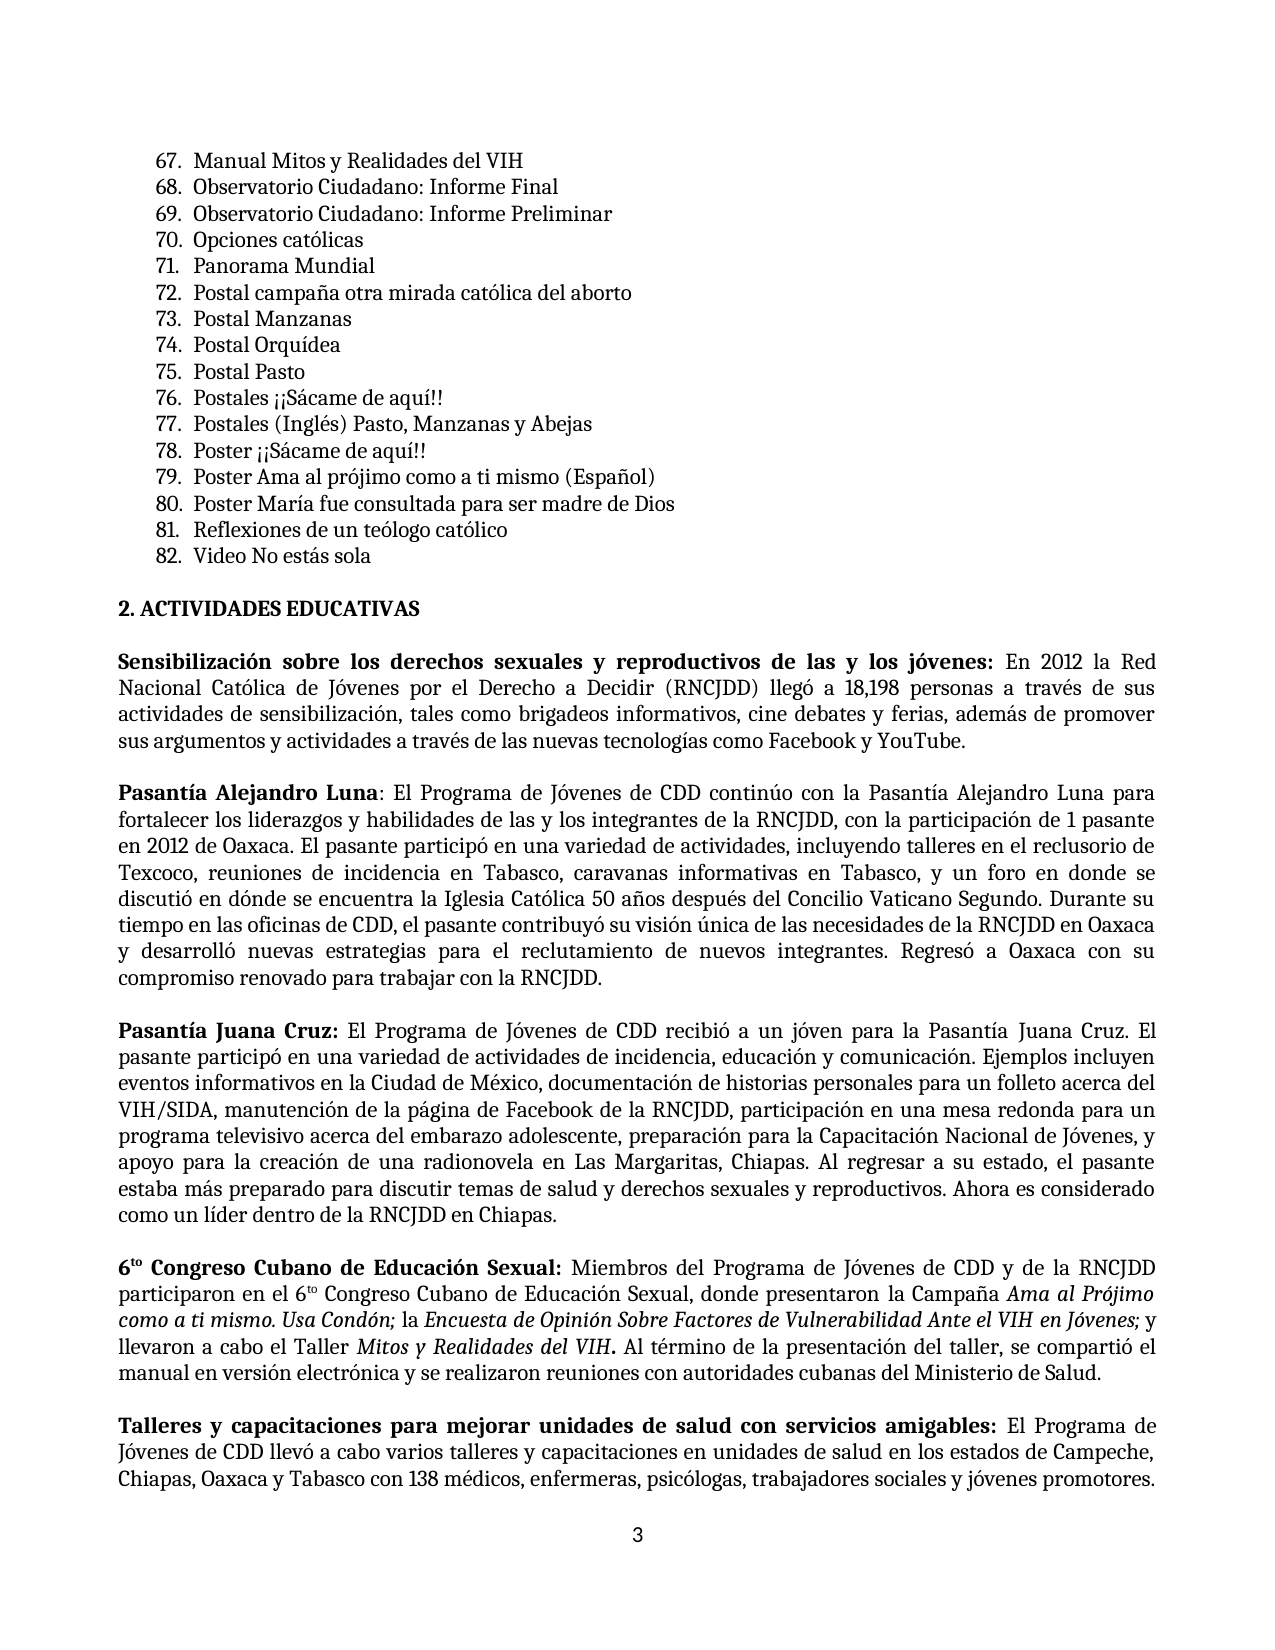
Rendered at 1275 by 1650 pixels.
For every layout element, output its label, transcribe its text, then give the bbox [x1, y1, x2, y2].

list Video No estás sola [156, 543, 1157, 569]
list Observatorio Ciudadano: Informe Final [156, 174, 1157, 200]
list Postales ¡¡Sácame de aquí!! [156, 385, 1157, 411]
list Manual Mitos y Realidades del VIH [156, 148, 1157, 174]
list Reflexiones de un teólogo católico [156, 517, 1157, 543]
list Postal Manzanas [156, 306, 1157, 332]
list Postal campaña otra mirada católica del aborto [156, 279, 1157, 306]
text 2. ACTIVIDADES EDUCATIVAS [118, 596, 1157, 622]
text 6to Congreso Cubano de Educación Sexual: Miembros del Programa de Jóvenes de CDD y de la RNCJDD participaron en el 6to Congreso Cubano de Educación Sexual, donde presentaron la Campaña Ama al Prójimo como a ti mismo. Usa Condón; la Encuesta de Opinión Sobre Factores de Vulnerabilidad Ante el VIH en Jóvenes; y llevaron a cabo el Taller Mitos y Realidades del VIH. Al término de la presentación del taller, se compartió el manual en versión electrónica y se realizaron reuniones con autoridades cubanas del Ministerio de Salud. [118, 1254, 1157, 1386]
text Pasantía Alejandro Luna: El Programa de Jóvenes de CDD continúo con la Pasantía Alejandro Luna para fortalecer los liderazgos y habilidades de las y los integrantes de la RNCJDD, con la participación de 1 pasante en 2012 de Oaxaca. El pasante participó en una variedad de actividades, incluyendo talleres en el reclusorio de Texcoco, reuniones de incidencia en Tabasco, caravanas informativas en Tabasco, y un foro en donde se discutió en dónde se encuentra la Iglesia Católica 50 años después del Concilio Vaticano Segundo. Durante su tiempo en las oficinas de CDD, el pasante contribuyó su visión única de las necesidades de la RNCJDD en Oaxaca y desarrolló nuevas estrategias para el reclutamiento de nuevos integrantes. Regresó a Oaxaca con su compromiso renovado para trabajar con la RNCJDD. [118, 780, 1157, 991]
text Sensibilización sobre los derechos sexuales y reproductivos de las y los jóvenes: En 2012 la Red Nacional Católica de Jóvenes por el Derecho a Decidir (RNCJDD) llegó a 18,198 personas a través de sus actividades de sensibilización, tales como brigadeos informativos, cine debates y ferias, además de promover sus argumentos y actividades a través de las nuevas tecnologías como Facebook y YouTube. [118, 648, 1157, 754]
list Postal Orquídea [156, 332, 1157, 358]
list Poster María fue consultada para ser madre de Dios [156, 490, 1157, 517]
list Poster Ama al prójimo como a ti mismo (Español) [156, 464, 1157, 490]
list Postal Pasto [156, 358, 1157, 385]
list Observatorio Ciudadano: Informe Preliminar [156, 200, 1157, 227]
list Opciones católicas [156, 227, 1157, 253]
list Postales (Inglés) Pasto, Manzanas y Abejas [156, 411, 1157, 438]
list Poster ¡¡Sácame de aquí!! [156, 438, 1157, 464]
text Pasantía Juana Cruz: El Programa de Jóvenes de CDD recibió a un jóven para la Pasantía Juana Cruz. El pasante participó en una variedad de actividades de incidencia, educación y comunicación. Ejemplos incluyen eventos informativos en la Ciudad de México, documentación de historias personales para un folleto acerca del VIH/SIDA, manutención de la página de Facebook de la RNCJDD, participación en una mesa redonda para un programa televisivo acerca del embarazo adolescente, preparación para la Capacitación Nacional de Jóvenes, y apoyo para la creación de una radionovela en Las Margaritas, Chiapas. Al regresar a su estado, el pasante estaba más preparado para discutir temas de salud y derechos sexuales y reproductivos. Ahora es considerado como un líder dentro de la RNCJDD en Chiapas. [118, 1017, 1157, 1228]
list Panorama Mundial [156, 253, 1157, 279]
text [118, 1413, 1157, 1492]
